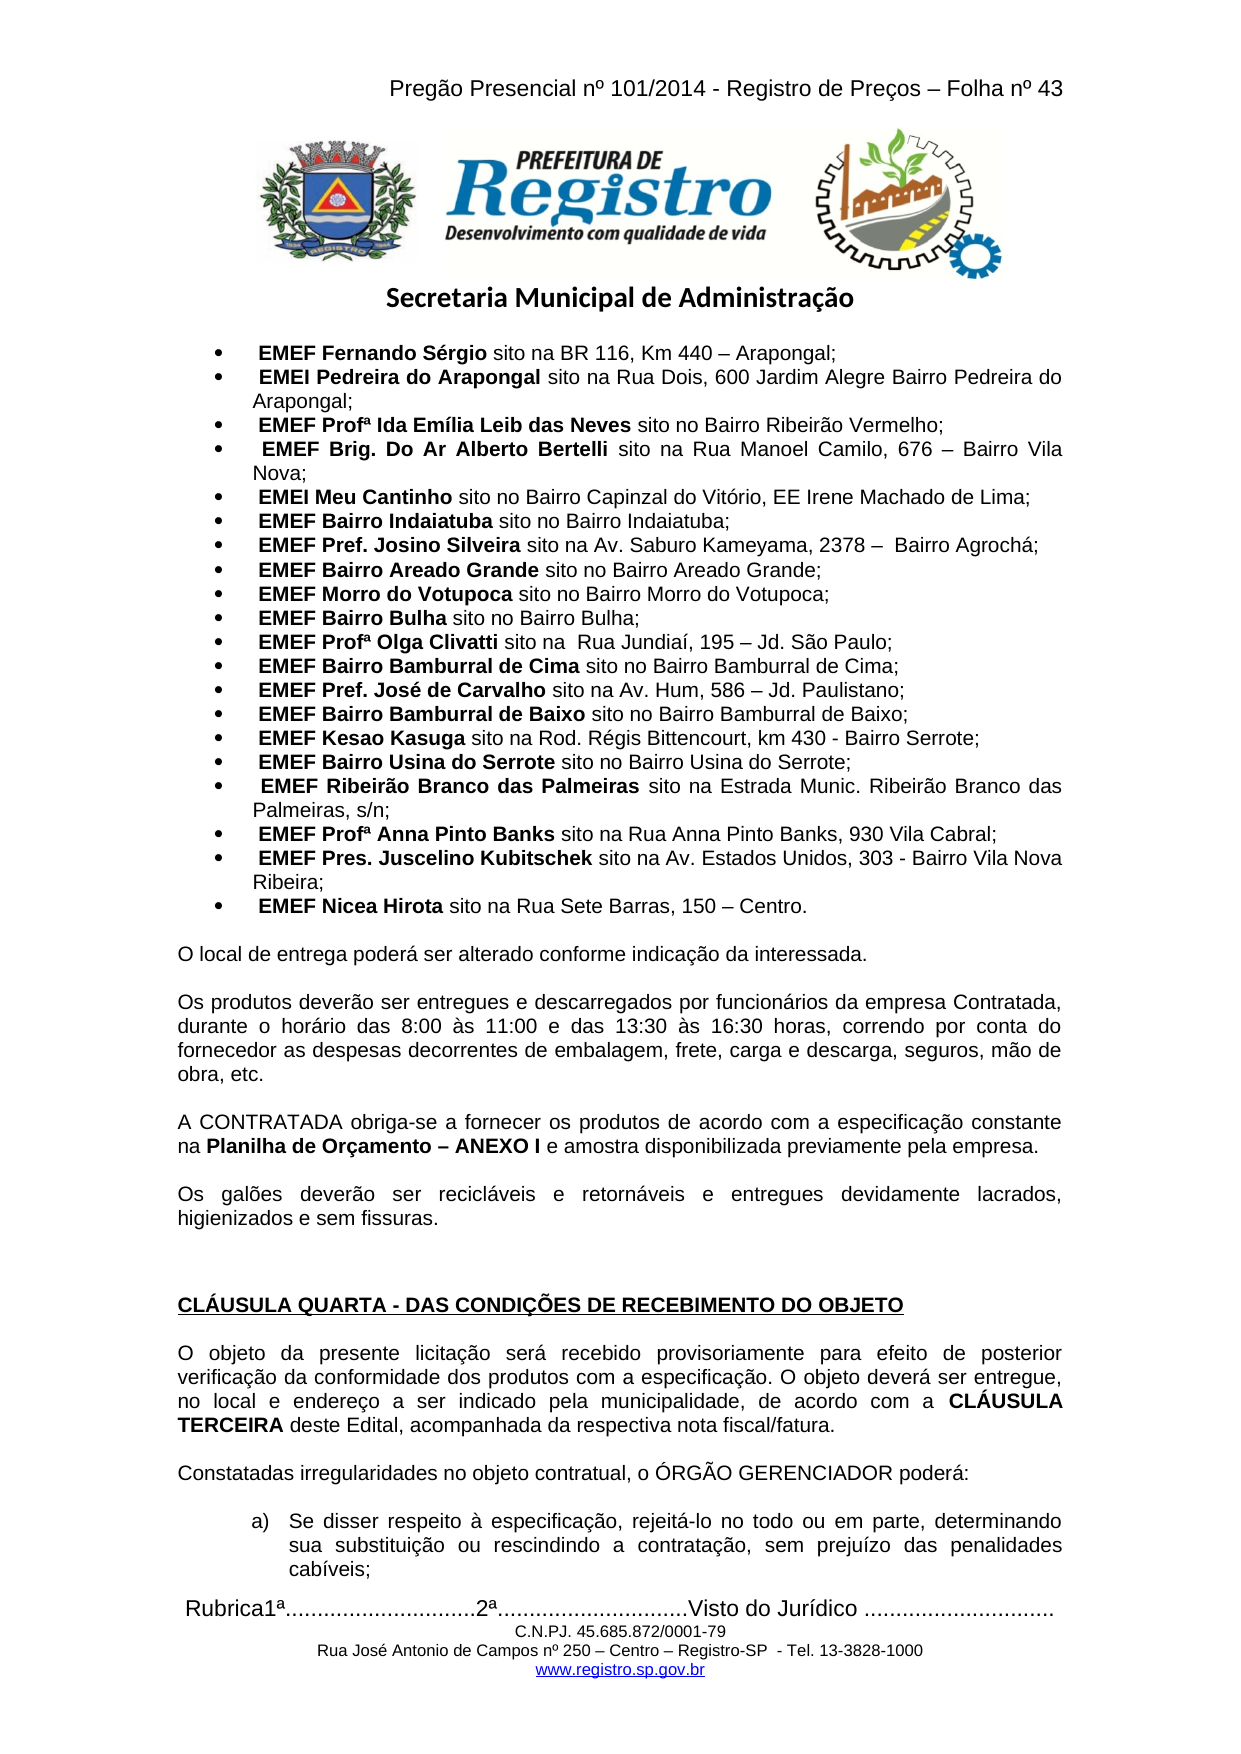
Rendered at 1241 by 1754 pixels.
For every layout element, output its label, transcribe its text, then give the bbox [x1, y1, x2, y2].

list EMEF Bairro Indaiatuba sito no Bairro Indaiatuba; [215, 509, 1063, 533]
list EMEF Profª Ida Emília Leib das Neves sito no Bairro Ribeirão Vermelho; [215, 413, 1063, 437]
text CLÁUSULA QUARTA - DAS CONDIÇÕES DE RECEBIMENTO DO OBJETO [177, 1293, 1063, 1317]
list EMEF Morro do Votupoca sito no Bairro Morro do Votupoca; [215, 581, 1063, 606]
list EMEI Meu Cantinho sito no Bairro Capinzal do Vitório, EE Irene Machado de Lima; [215, 485, 1063, 509]
list EMEF Pref. José de Carvalho sito na Av. Hum, 586 – Jd. Paulistano; [215, 678, 1063, 702]
text Os produtos deverão ser entregues e descarregados por funcionários da empresa Contratada, durante o horário das 8:00 às 11:00 e das 13:30 às 16:30 horas, correndo por conta do fornecedor as despesas decorrentes de embalagem, frete, carga e descarga, seguros, mão de obra, etc. [177, 990, 1063, 1086]
picture [222, 127, 1018, 279]
list EMEF Profª Anna Pinto Banks sito na Rua Anna Pinto Banks, 930 Vila Cabral; [215, 822, 1063, 846]
list EMEF Pref. Josino Silveira sito na Av. Saburo Kameyama, 2378 – Bairro Agrochá; [215, 533, 1063, 557]
list EMEF Brig. Do Ar Alberto Bertelli sito na Rua Manoel Camilo, 676 – Bairro Vila Nova; [215, 437, 1063, 485]
list EMEF Bairro Bulha sito no Bairro Bulha; [215, 606, 1063, 629]
list EMEF Pres. Juscelino Kubitschek sito na Av. Estados Unidos, 303 - Bairro Vila Nova Ribeira; [215, 846, 1063, 894]
list Se disser respeito à especificação, rejeitá-lo no todo ou em parte, determinando sua substituição ou rescindindo a contratação, sem prejuízo das penalidades cabíveis; [251, 1509, 1063, 1581]
list EMEF Profª Olga Clivatti sito na Rua Jundiaí, 195 – Jd. São Paulo; [215, 629, 1063, 654]
list EMEF Fernando Sérgio sito na BR 440 – Arapongal; [215, 341, 1063, 365]
text O objeto da presente licitação será recebido provisoriamente para efeito de posterior verificação da conformidade dos produtos com a especificação. O objeto deverá ser entregue, no local e endereço a ser indicado pela municipalidade, de acordo com a CLÁUSULA TERCEIRA deste Edital, acompanhada da respectiva nota fiscal/fatura. [177, 1341, 1063, 1437]
text Constatadas irregularidades no objeto contratual, o ÓRGÃO GERENCIADOR poderá: [177, 1461, 1063, 1485]
list EMEF Bairro Bamburral de Cima sito no Bairro Bamburral de Cima; [215, 654, 1063, 678]
list EMEF Bairro Bamburral de Baixo sito no Bairro Bamburral de Baixo; [215, 702, 1063, 726]
text A CONTRATADA obriga-se a fornecer os produtos de acordo com a especificação constante na Planilha de Orçamento – ANEXO I e amostra disponibilizada previamente pela empresa. [177, 1110, 1063, 1158]
list EMEF Kesao Kasuga sito na Rod. Régis Bittencourt, km 430 - Bairro Serrote; [215, 726, 1063, 750]
list EMEF Bairro Areado Grande sito no Bairro Areado Grande; [215, 557, 1063, 581]
text O local de entrega poderá ser alterado conforme indicação da interessada. [177, 942, 1063, 966]
list EMEF Ribeirão Branco das Palmeiras sito na Estrada Munic. Ribeirão Branco das Palmeiras, s/n; [215, 774, 1063, 822]
list EMEF Bairro Usina do Serrote sito no Bairro Usina do Serrote; [215, 750, 1063, 774]
list EMEI Pedreira do Arapongal sito na Rua Dois, 600 Jardim Alegre Bairro Pedreira do Arapongal; [215, 365, 1063, 413]
text Os galões deverão ser recicláveis e retornáveis e entregues devidamente lacrados, higienizados e sem fissuras. [177, 1182, 1063, 1229]
list EMEF Nicea Hirota sito na Rua Sete Barras, 150 – Centro. [215, 894, 1063, 918]
